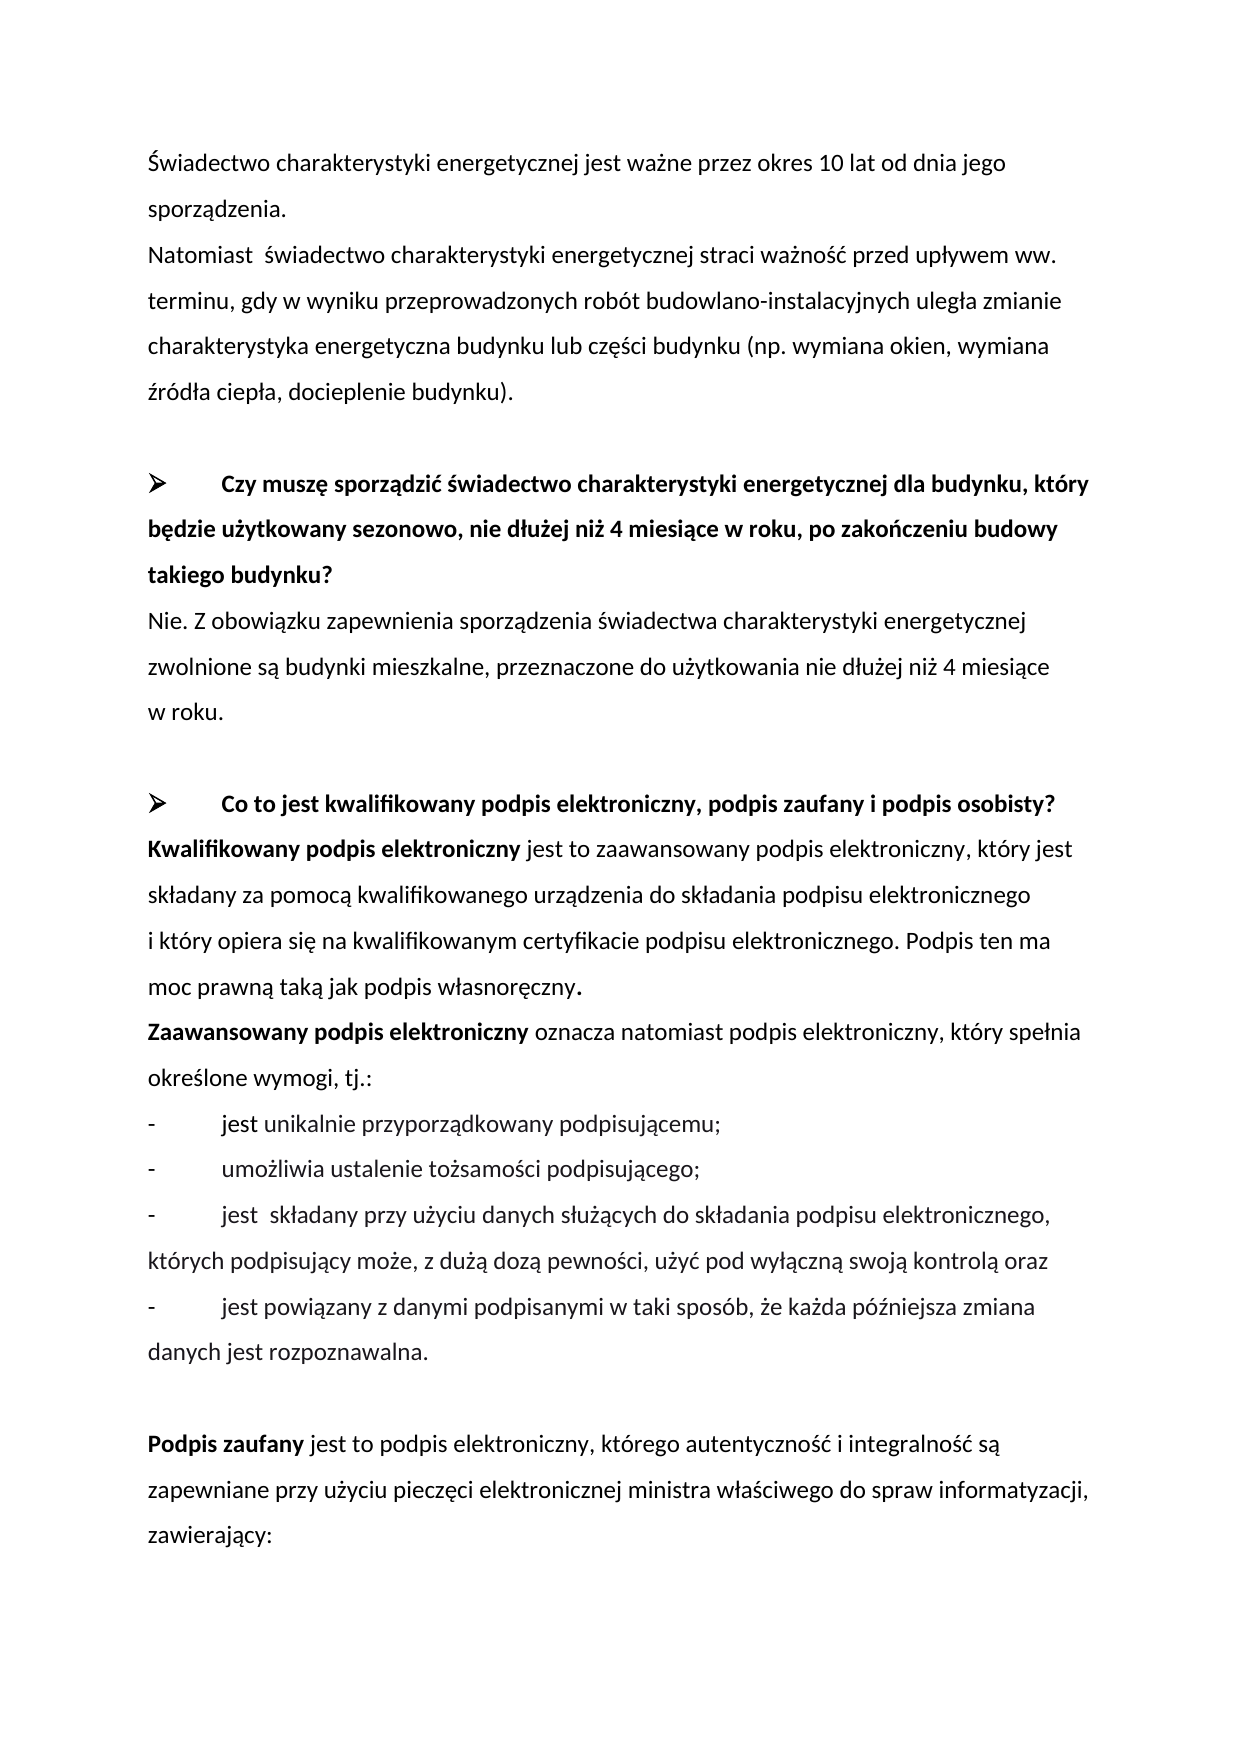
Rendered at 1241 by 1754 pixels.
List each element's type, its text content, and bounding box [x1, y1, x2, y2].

list jest składany przy użyciu danych służących do składania podpisu elektronicznego, których podpisujący może, z dużą dozą pewności, użyć pod wyłączną swoją kontrolą oraz [148, 1199, 1093, 1276]
list jest powiązany z danymi podpisanymi w taki sposób, że każda późniejsza zmiana danych jest rozpoznawalna. [148, 1291, 1093, 1367]
text Zaawansowany podpis elektroniczny oznacza natomiast podpis elektroniczny, który spełnia określone wymogi, tj.: [148, 1016, 1093, 1093]
text Nie. Z obowiązku zapewnienia sporządzenia świadectwa charakterystyki energetycznej zwolnione są budynki mieszkalne, przeznaczone do użytkowania nie dłużej niż 4 miesiące w roku. [148, 605, 1093, 727]
list Czy muszę sporządzić świadectwo charakterystyki energetycznej dla budynku, który będzie użytkowany sezonowo, nie dłużej niż 4 miesiące w roku, po zakończeniu budowy takiego budynku? [148, 468, 1093, 590]
text Podpis zaufany jest to podpis elektroniczny, którego autentyczność i integralność są zapewniane przy użyciu pieczęci elektronicznej ministra właściwego do spraw informatyzacji, zawierający: [148, 1428, 1093, 1550]
list jest unikalnie przyporządkowany podpisującemu; [148, 1108, 1093, 1138]
text Świadectwo charakterystyki energetycznej jest ważne przez okres 10 lat od dnia jego sporządzenia. [148, 148, 1093, 224]
list Co to jest kwalifikowany podpis elektroniczny, podpis zaufany i podpis osobisty? [148, 788, 1093, 818]
text Natomiast świadectwo charakterystyki energetycznej straci ważność przed upływem ww. terminu, gdy w wyniku przeprowadzonych robót budowlano-instalacyjnych uległa zmianie charakterystyka energetyczna budynku lub części budynku (np. wymiana okien, wymiana źródła ciepła, docieplenie budynku). [148, 239, 1093, 407]
list umożliwia ustalenie tożsamości podpisującego; [148, 1154, 1093, 1184]
text Kwalifikowany podpis elektroniczny jest to zaawansowany podpis elektroniczny, który jest składany za pomocą kwalifikowanego urządzenia do składania podpisu elektronicznego i który opiera się na kwalifikowanym certyfikacie podpisu elektronicznego. Podpis ten ma moc prawną taką jak podpis własnoręczny. [148, 833, 1093, 1001]
